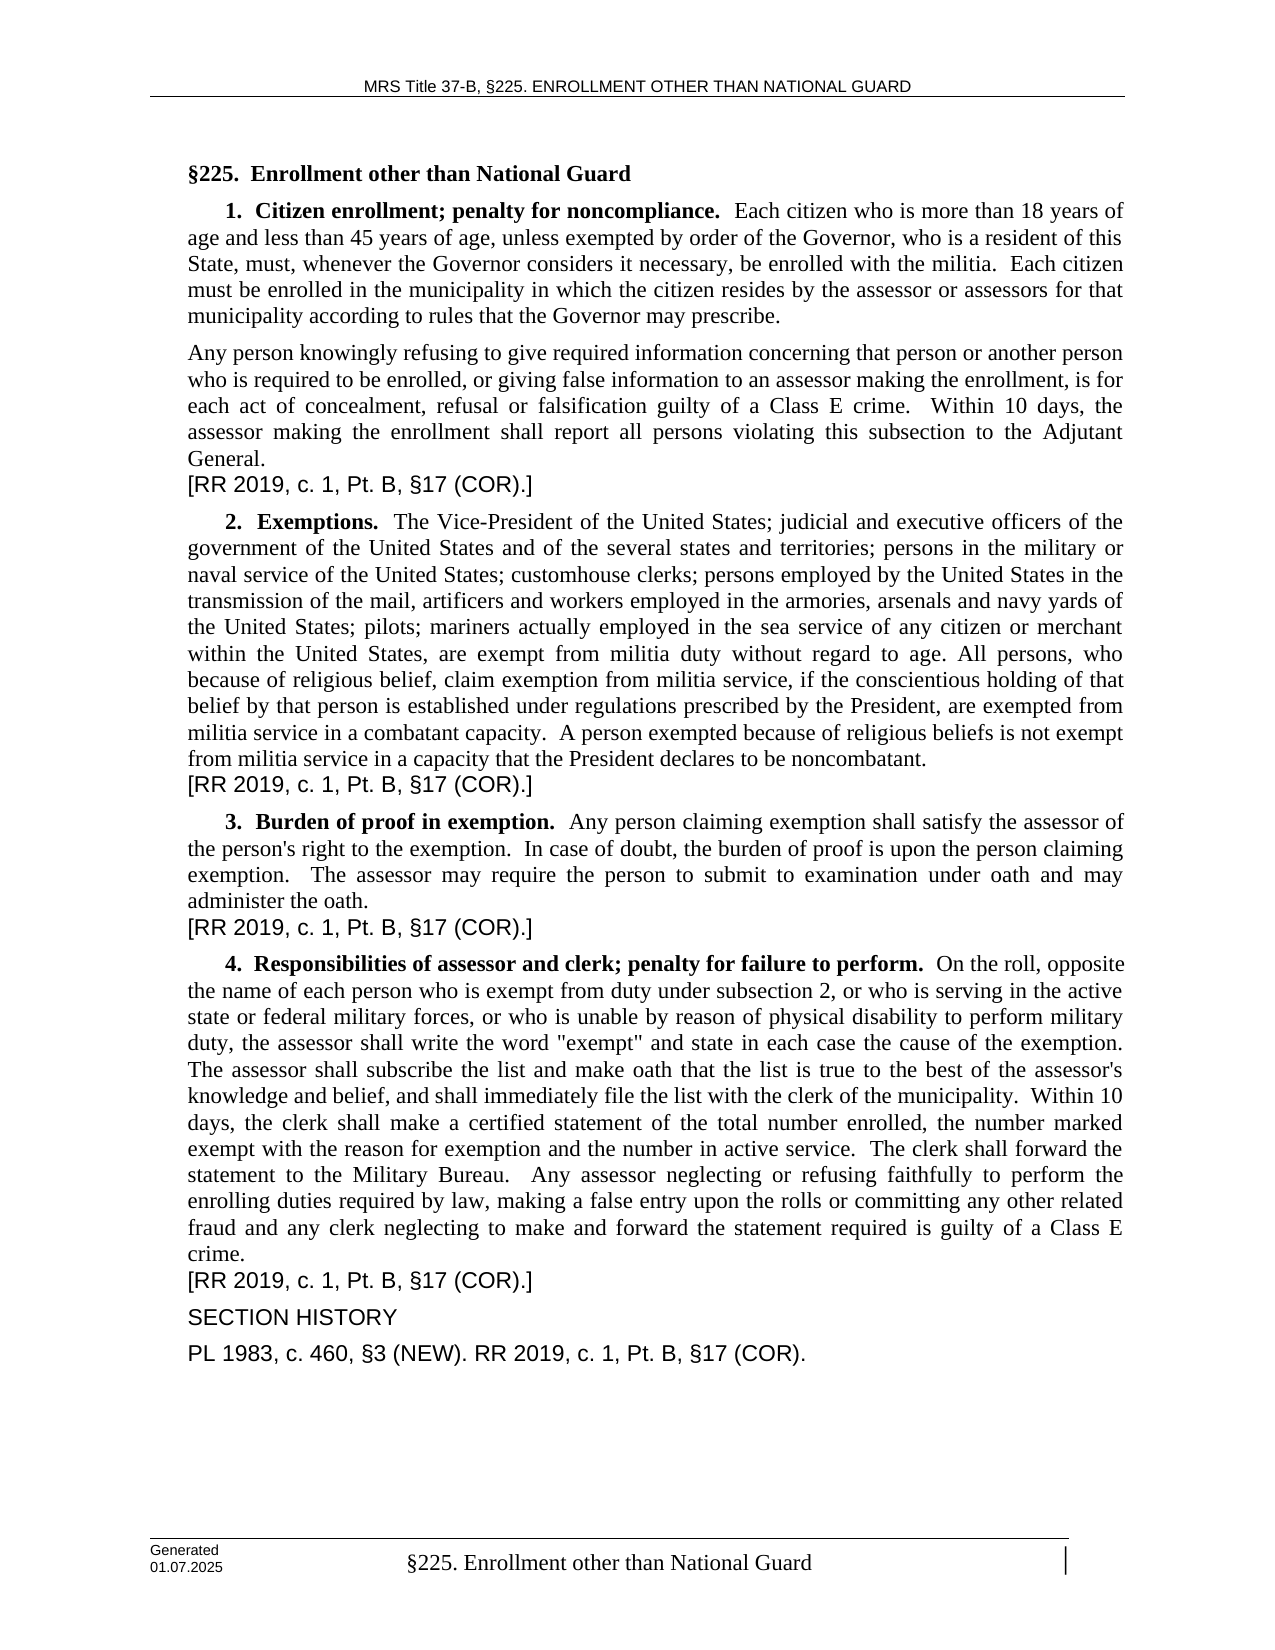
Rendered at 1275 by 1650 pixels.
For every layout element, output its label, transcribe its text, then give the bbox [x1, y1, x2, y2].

text 2. Exemptions. The Vice-President of the United States; judicial and executive officers of the government of the United States and of the several states and territories; persons in the military or naval service of the United States; customhouse clerks; persons employed by the United States in the transmission of the mail, artificers and workers employed in the armories, arsenals and navy yards of the United States; pilots; mariners actually employed in the sea service of any citizen or merchant within the United States, are exempt from militia duty without regard to age. All persons, who because of religious belief, claim exemption from militia service, if the conscientious holding of that belief by that person is established under regulations prescribed by the President, are exempted from militia service in a combatant capacity. A person exempted because of religious beliefs is not exempt from militia service in a capacity that the President declares to be noncombatant. [187, 508, 1125, 771]
text [RR 2019, c. 1, Pt. B, §17 (COR).] [187, 1267, 1125, 1293]
text 1. Citizen enrollment; penalty for noncompliance. Each citizen who is more than 18 years of age and less than 45 years of age, unless exempted by order of the Governor, who is a resident of this State, must, whenever the Governor considers it necessary, be enrolled with the militia. Each citizen must be enrolled in the municipality in which the citizen resides by the assessor or assessors for that municipality according to rules that the Governor may prescribe. [187, 197, 1125, 329]
text SECTION HISTORY [187, 1303, 1125, 1330]
text PL 1983, c. 460, §3 (NEW). RR 2019, c. 1, Pt. B, §17 (COR). [187, 1340, 1125, 1367]
text §225. Enrollment other than National Guard [187, 160, 1125, 187]
text Any person knowingly refusing to give required information concerning that person or another person who is required to be enrolled, or giving false information to an assessor making the enrollment, is for each act of concealment, refusal or falsification guilty of a Class E crime. Within 10 days, the assessor making the enrollment shall report all persons violating this subsection to the Adjutant General. [187, 339, 1125, 471]
text [RR 2019, c. 1, Pt. B, §17 (COR).] [187, 471, 1125, 497]
text 3. Burden of proof in exemption. Any person claiming exemption shall satisfy the assessor of the person's right to the exemption. In case of doubt, the burden of proof is upon the person claiming exemption. The assessor may require the person to submit to examination under oath and may administer the oath. [187, 808, 1125, 914]
text 4. Responsibilities of assessor and clerk; penalty for failure to perform. On the roll, opposite the name of each person who is exempt from duty under subsection 2, or who is serving in the active state or federal military forces, or who is unable by reason of physical disability to perform military duty, the assessor shall write the word "exempt" and state in each case the cause of the exemption. The assessor shall subscribe the list and make oath that the list is true to the best of the assessor's knowledge and belief, and shall immediately file the list with the clerk of the municipality. Within 10 days, the clerk shall make a certified statement of the total number enrolled, the number marked exempt with the reason for exemption and the number in active service. The clerk shall forward the statement to the Military Bureau. Any assessor neglecting or refusing faithfully to perform the enrolling duties required by law, making a false entry upon the rolls or committing any other related fraud and any clerk neglecting to make and forward the statement required is guilty of a Class E crime. [187, 950, 1125, 1267]
text [RR 2019, c. 1, Pt. B, §17 (COR).] [187, 914, 1125, 940]
text [RR 2019, c. 1, Pt. B, §17 (COR).] [187, 771, 1125, 798]
